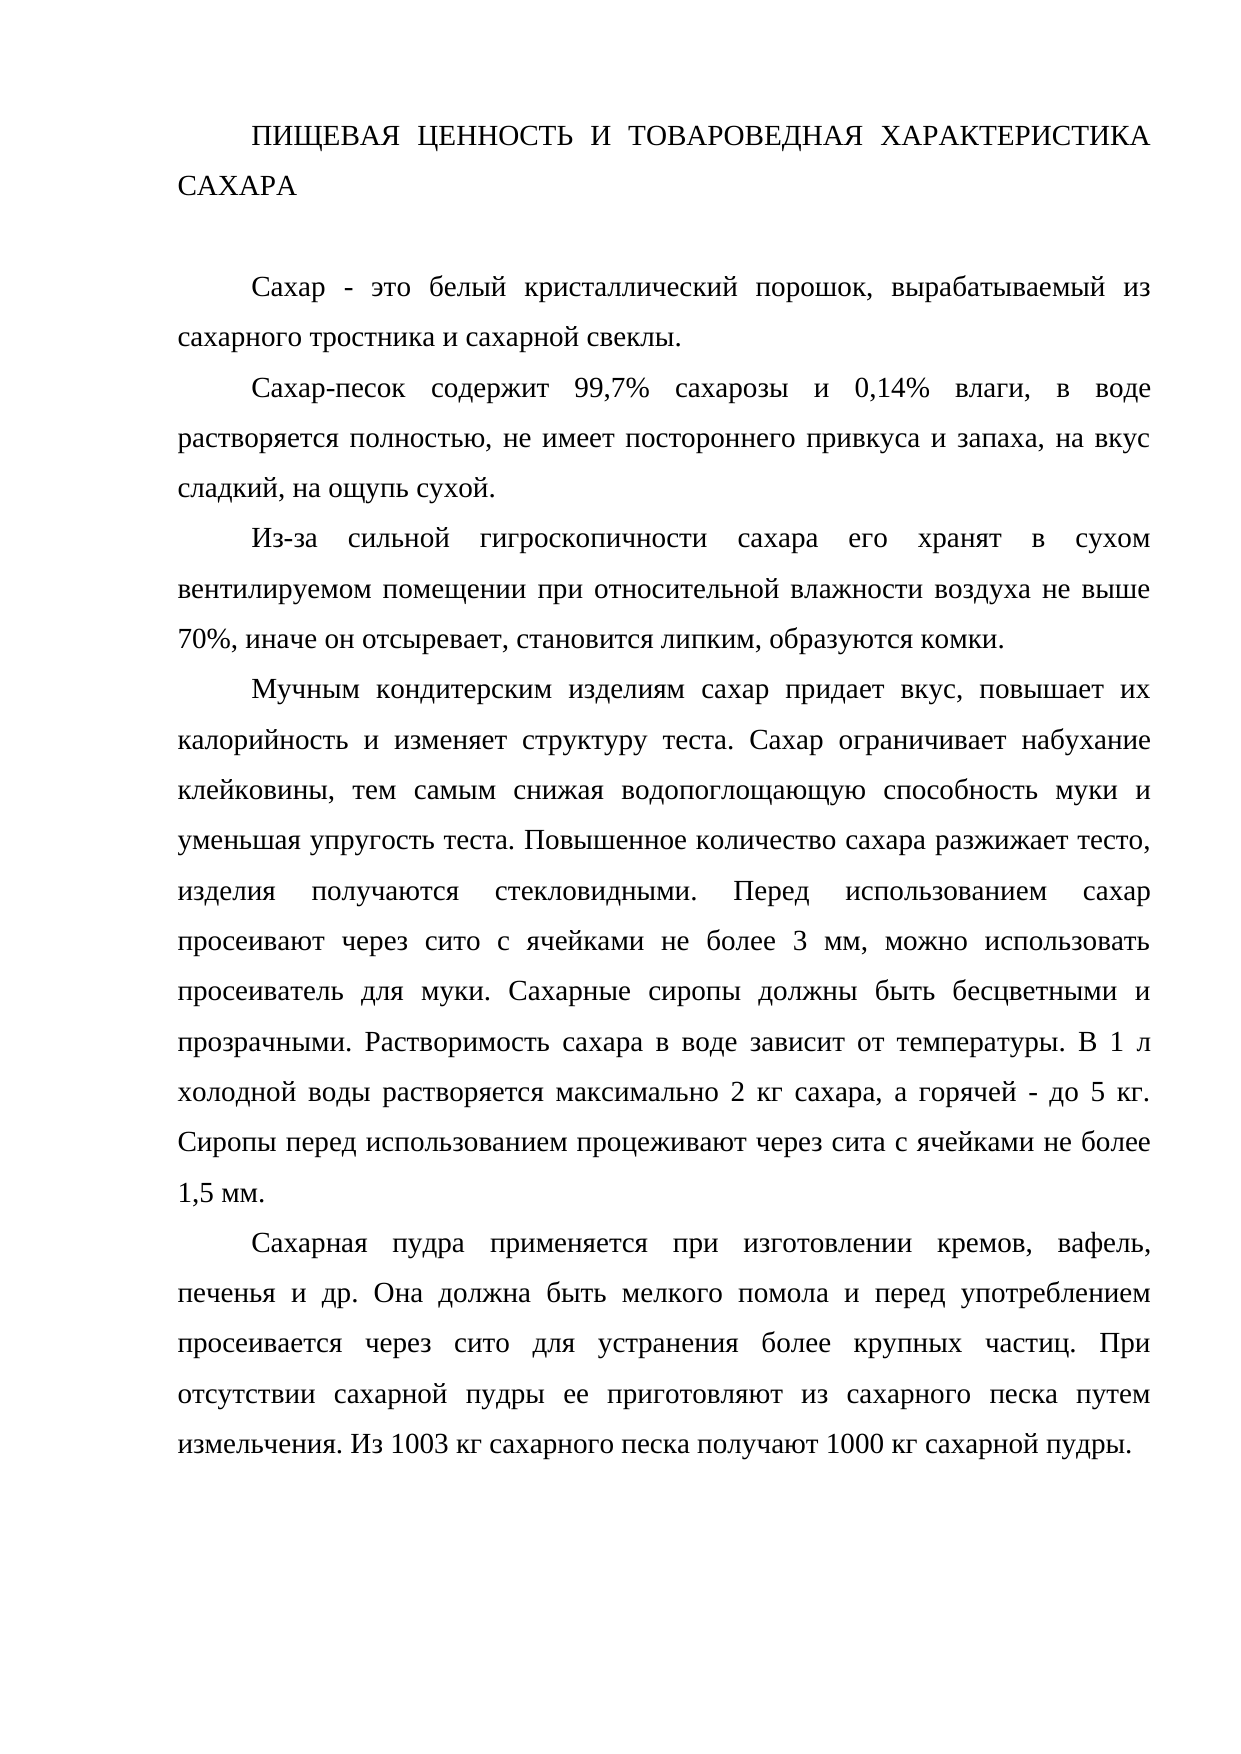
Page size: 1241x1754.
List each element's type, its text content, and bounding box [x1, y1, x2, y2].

text Из-за сильной гигроскопичности сахара его хранят в сухом вентилируемом помещении при относительной влажности воздуха не выше 70%, иначе он отсыревает, становится липким, образуются комки. [177, 521, 1152, 655]
text Сахарная пудра применяется при изготовлении кремов, вафель, печенья и др. Она должна быть мелкого помола и перед употреблением просеивается через сито для устранения более крупных частиц. При отсутствии сахарной пудры ее приготовляют из сахарного песка путем измельчения. Из сахарного песка получают сахарной пудры. [177, 1225, 1152, 1460]
text Мучным кондитерским изделиям сахар придает вкус, повышает их калорийность и изменяет структуру теста. Сахар ограничивает набухание клейковины, тем самым снижая водопоглощающую способность муки и уменьшая упругость теста. Повышенное количество сахара разжижает тесто, изделия получаются стекловидными. Перед использованием сахар просеивают через сито с ячейками не более , можно использовать просеиватель для муки. Сахарные сиропы должны быть бесцветными и прозрачными. Растворимость сахара в воде зависит от температуры. В холодной воды растворяется максимально сахара, а горячей - до . Сиропы перед использованием процеживают через сита с ячейками не более . [177, 672, 1152, 1208]
text Сахар-песок содержит 99,7% сахарозы и 0,14% влаги, в воде растворяется полностью, не имеет постороннего привкуса и запаха, на вкус сладкий, на ощупь сухой. [177, 370, 1152, 504]
text Сахар - это белый кристаллический порошок, вырабатываемый из сахарного тростника и сахарной свеклы. [177, 269, 1152, 353]
subtitle Пищевая ценность и товароведная характеристика сахара [177, 118, 1152, 202]
